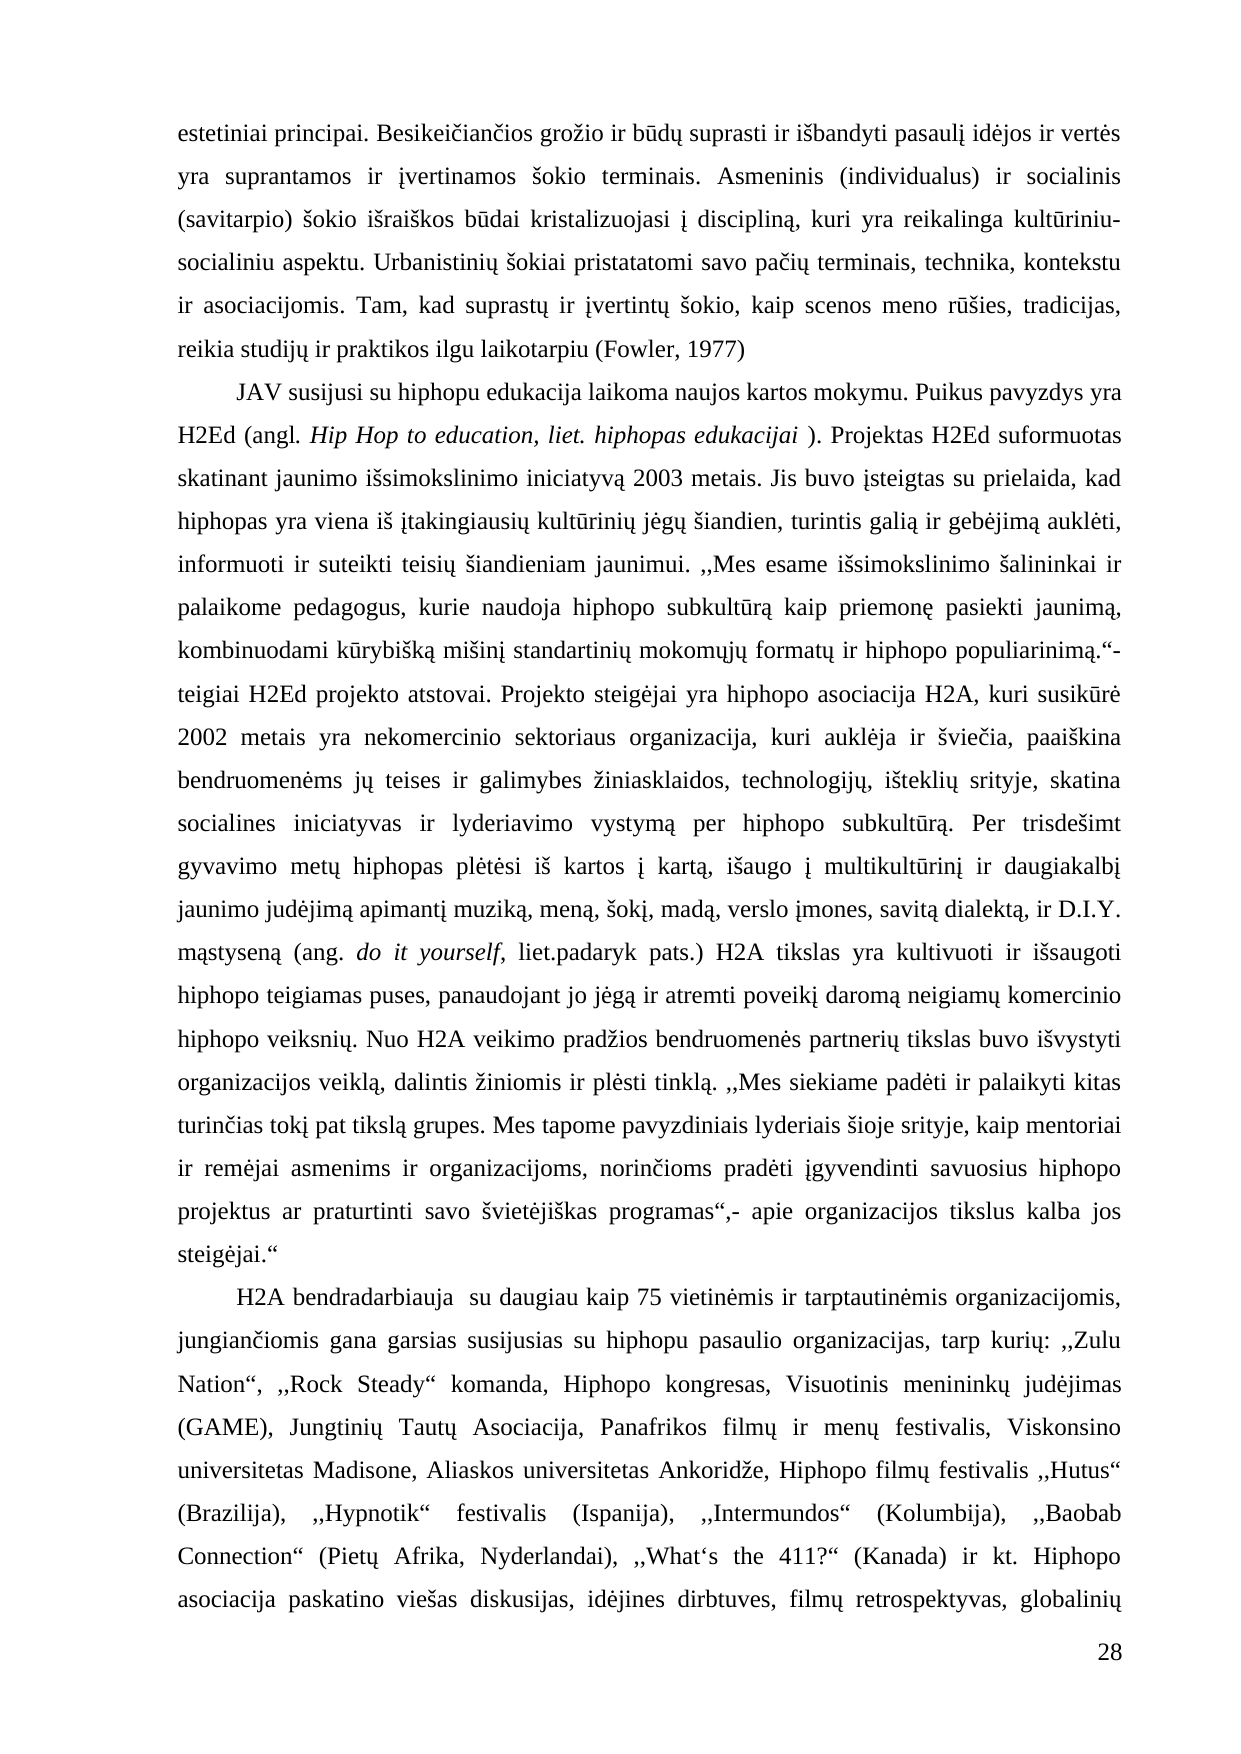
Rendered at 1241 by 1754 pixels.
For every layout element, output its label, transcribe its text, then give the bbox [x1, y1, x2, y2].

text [177, 118, 1122, 362]
text JAV susijusi su hiphopu edukacija laikoma naujos kartos mokymu. Puikus pavyzdys yra H2Ed (angl. Hip Hop to education, liet. hiphopas edukacijai ). Projektas H2Ed suformuotas skatinant jaunimo išsimokslinimo iniciatyvą 2003 metais. Jis buvo įsteigtas su prielaida, kad hiphopas yra viena iš įtakingiausių kultūrinių jėgų šiandien, turintis galią ir gebėjimą auklėti, informuoti ir suteikti teisių šiandieniam jaunimui. ,,Mes esame išsimokslinimo šalininkai ir palaikome pedagogus, kurie naudoja hiphopo subkultūrą kaip priemonę pasiekti jaunimą, kombinuodami kūrybišką mišinį standartinių mokomųjų formatų ir hiphopo populiarinimą.“- teigiai H2Ed projekto atstovai. Projekto steigėjai yra hiphopo asociacija H2A, kuri susikūrė 2002 metais yra nekomercinio sektoriaus organizacija, kuri auklėja ir šviečia, paaiškina bendruomenėms jų teises ir galimybes žiniasklaidos, technologijų, išteklių srityje, skatina socialines iniciatyvas ir lyderiavimo vystymą per hiphopo subkultūrą. Per trisdešimt gyvavimo metų hiphopas plėtėsi iš kartos į kartą, išaugo į multikultūrinį ir daugiakalbį jaunimo judėjimą apimantį muziką, meną, šokį, madą, verslo įmones, savitą dialektą, ir D.I.Y. mąstyseną (ang. do it yourself, liet.padaryk pats.) H2A tikslas yra kultivuoti ir išsaugoti hiphopo teigiamas puses, panaudojant jo jėgą ir atremti poveikį daromą neigiamų komercinio hiphopo veiksnių. Nuo H2A veikimo pradžios bendruomenės partnerių tikslas buvo išvystyti organizacijos veiklą, dalintis žiniomis ir plėsti tinklą. ,,Mes siekiame padėti ir palaikyti kitas turinčias tokį pat tikslą grupes. Mes tapome pavyzdiniais lyderiais šioje srityje, kaip mentoriai ir remėjai asmenims ir organizacijoms, norinčioms pradėti įgyvendinti savuosius hiphopo projektus ar praturtinti savo švietėjiškas programas“,- apie organizacijos tikslus kalba jos steigėjai.“ [177, 377, 1122, 1268]
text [177, 1282, 1122, 1613]
